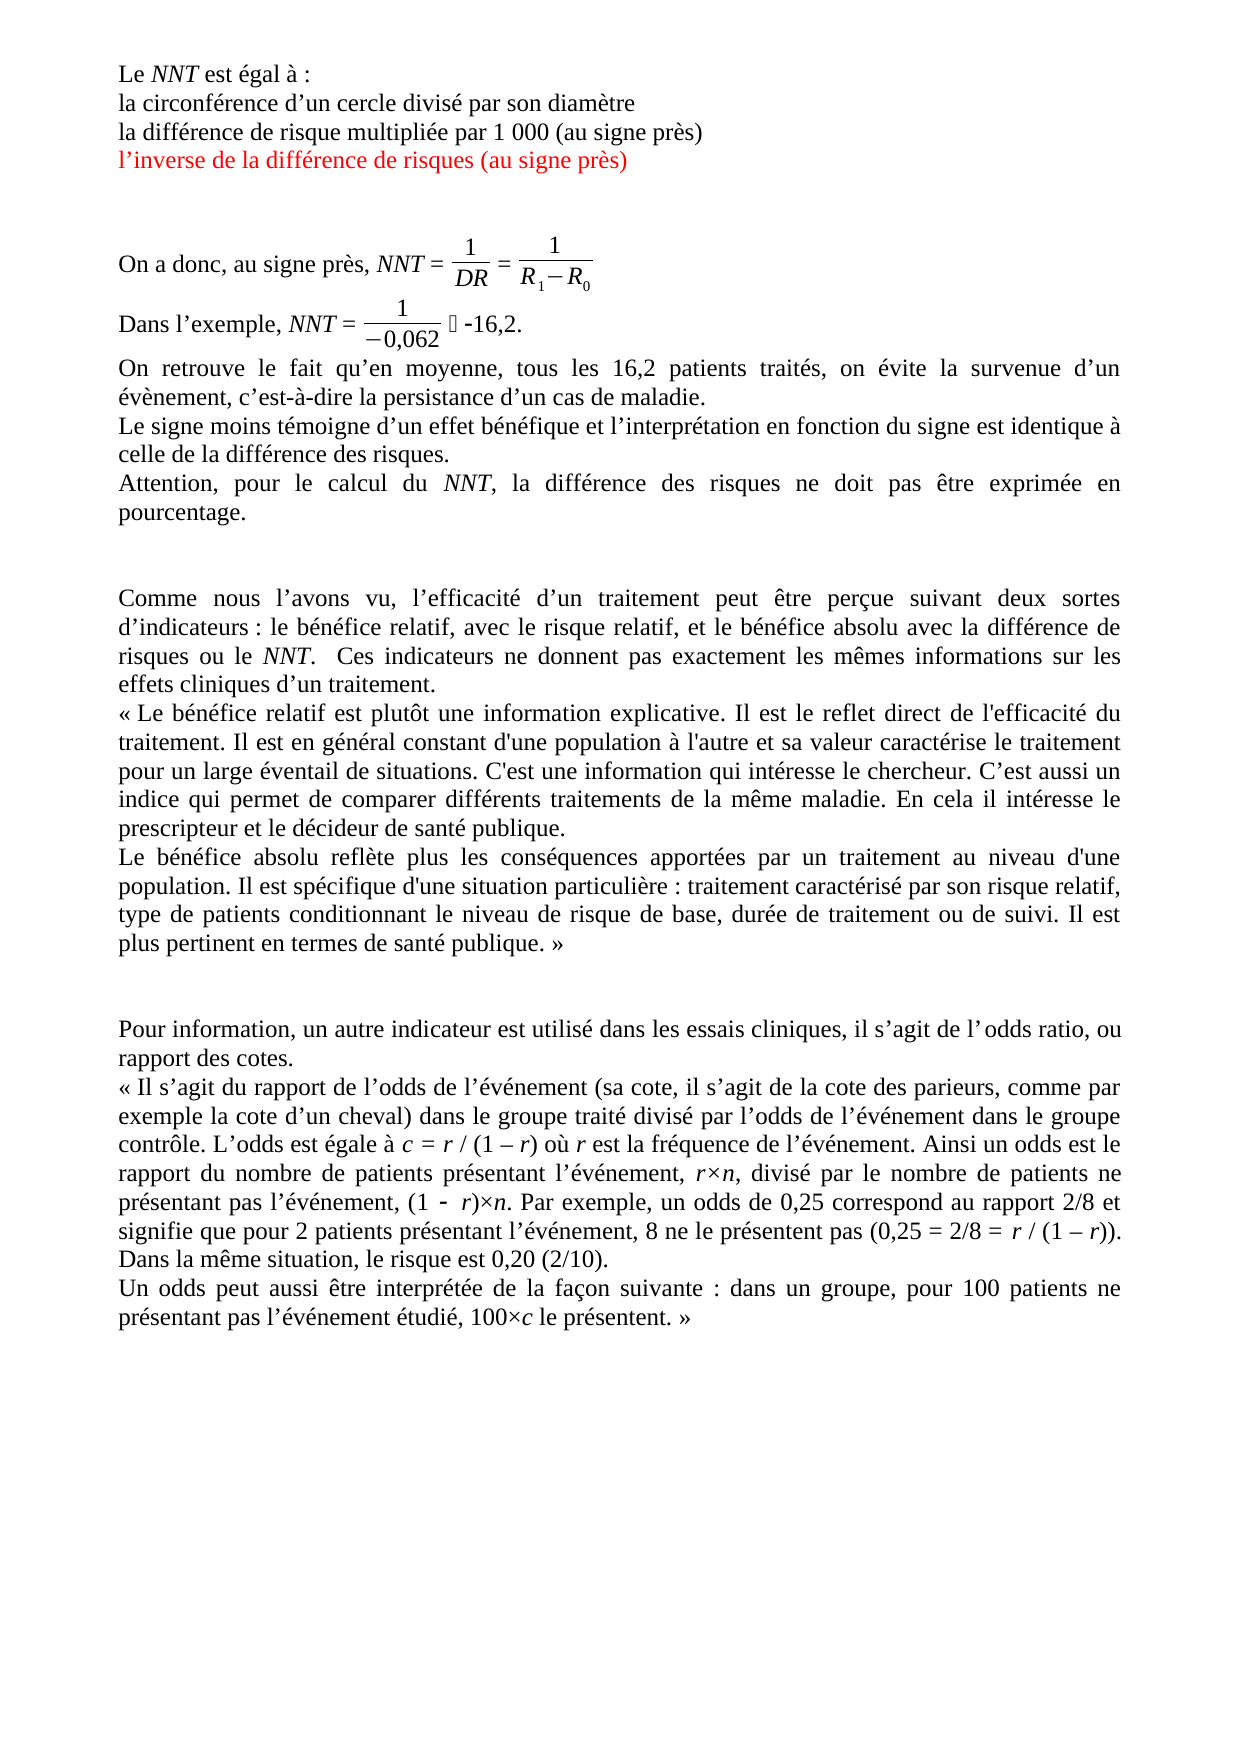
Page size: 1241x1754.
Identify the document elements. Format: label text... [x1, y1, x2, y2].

text Le bénéfice absolu reflète plus les conséquences apportées par un traitement au niveau d'une population. Il est spécifique d'une situation particulière : traitement caractérisé par son risque relatif, type de patients conditionnant le niveau de risque de base, durée de traitement ou de suivi. Il est plus pertinent en termes de santé publique. » [118, 842, 1122, 957]
text On retrouve le fait qu’en moyenne, tous les 16,2 patients traités, on évite la survenue d’un évènement, c’est-à-dire la persistance d’un cas de maladie. [118, 353, 1122, 411]
text Attention, pour le calcul du NNT, la différence des risques ne doit pas être exprimée en pourcentage. [118, 468, 1122, 526]
text « Il s’agit du rapport de l’odds de l’événement (sa cote, il s’agit de la cote des parieurs, comme par exemple la cote d’un cheval) dans le groupe traité divisé par l’odds de l’événement dans le groupe contrôle. L’odds est égale à c = r / (1 – r) où r est la fréquence de l’événement. Ainsi un odds est le rapport du nombre de patients présentant l’événement, r×n, divisé par le nombre de patients ne présentant pas l’événement, (1 r)×n. Par exemple, un odds de 0,25 correspond au rapport 2/8 et signifie que pour 2 patients présentant l’événement, 8 ne le présentent pas (0,25 = 2/8 = r / (1 – r)). Dans la même situation, le risque est 0,20 (2/10). [118, 1072, 1122, 1273]
text Dans l’exemple, NNT = 16,2. [118, 294, 1122, 353]
text Le signe moins témoigne d’un effet bénéfique et l’interprétation en fonction du signe est identique à celle de la différence des risques. [118, 411, 1122, 468]
text Le NNT est égal à : [118, 59, 1122, 88]
text Un odds peut aussi être interprétée de la façon suivante : dans un groupe, pour 100 patients ne présentant pas l’événement étudié, 100×c le présentent. » [118, 1273, 1122, 1331]
text Pour information, un autre indicateur est utilisé dans les essais cliniques, il s’agit de l’odds ratio, ou rapport des cotes. [118, 1014, 1122, 1072]
text Comme nous l’avons vu, l’efficacité d’un traitement peut être perçue suivant deux sortes d’indicateurs : le bénéfice relatif, avec le risque relatif, et le bénéfice absolu avec la différence de risques ou le NNT. Ces indicateurs ne donnent pas exactement les mêmes informations sur les effets cliniques d’un traitement. [118, 583, 1122, 698]
text l’inverse de la différence de risques (au signe près) [118, 145, 1122, 174]
text la différence de risque multipliée par 1 000 (au signe près) [118, 117, 1122, 145]
text la circonférence d’un cercle divisé par son diamètre [118, 88, 1122, 117]
text « Le bénéfice relatif est plutôt une information explicative. Il est le reflet direct de l'efficacité du traitement. Il est en général constant d'une population à l'autre et sa valeur caractérise le traitement pour un large éventail de situations. C'est une information qui intéresse le chercheur. C’est aussi un indice qui permet de comparer différents traitements de la même maladie. En cela il intéresse le prescripteur et le décideur de santé publique. [118, 698, 1122, 842]
text On a donc, au signe près, NNT = = [118, 232, 1122, 294]
